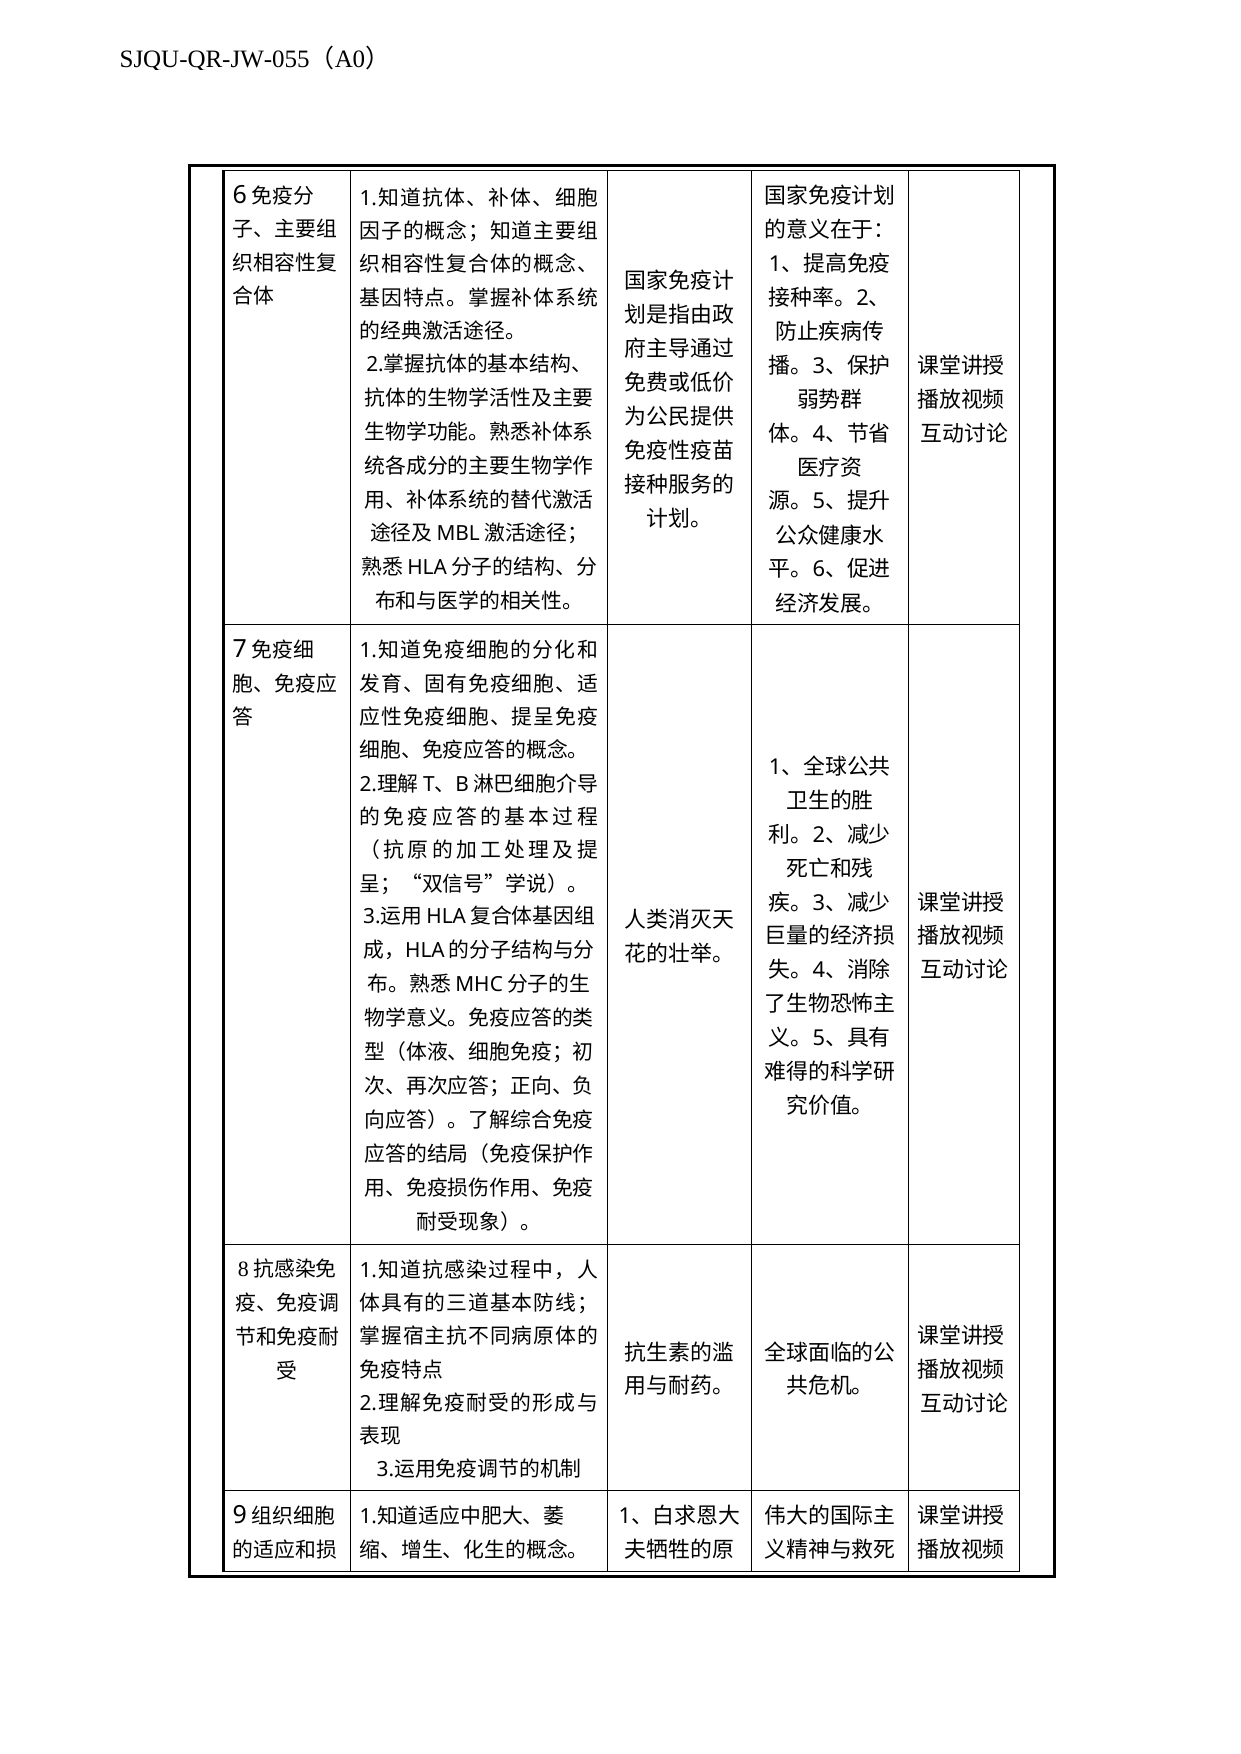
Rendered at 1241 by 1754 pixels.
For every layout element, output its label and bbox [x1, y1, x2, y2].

table_header [191, 167, 1053, 1575]
